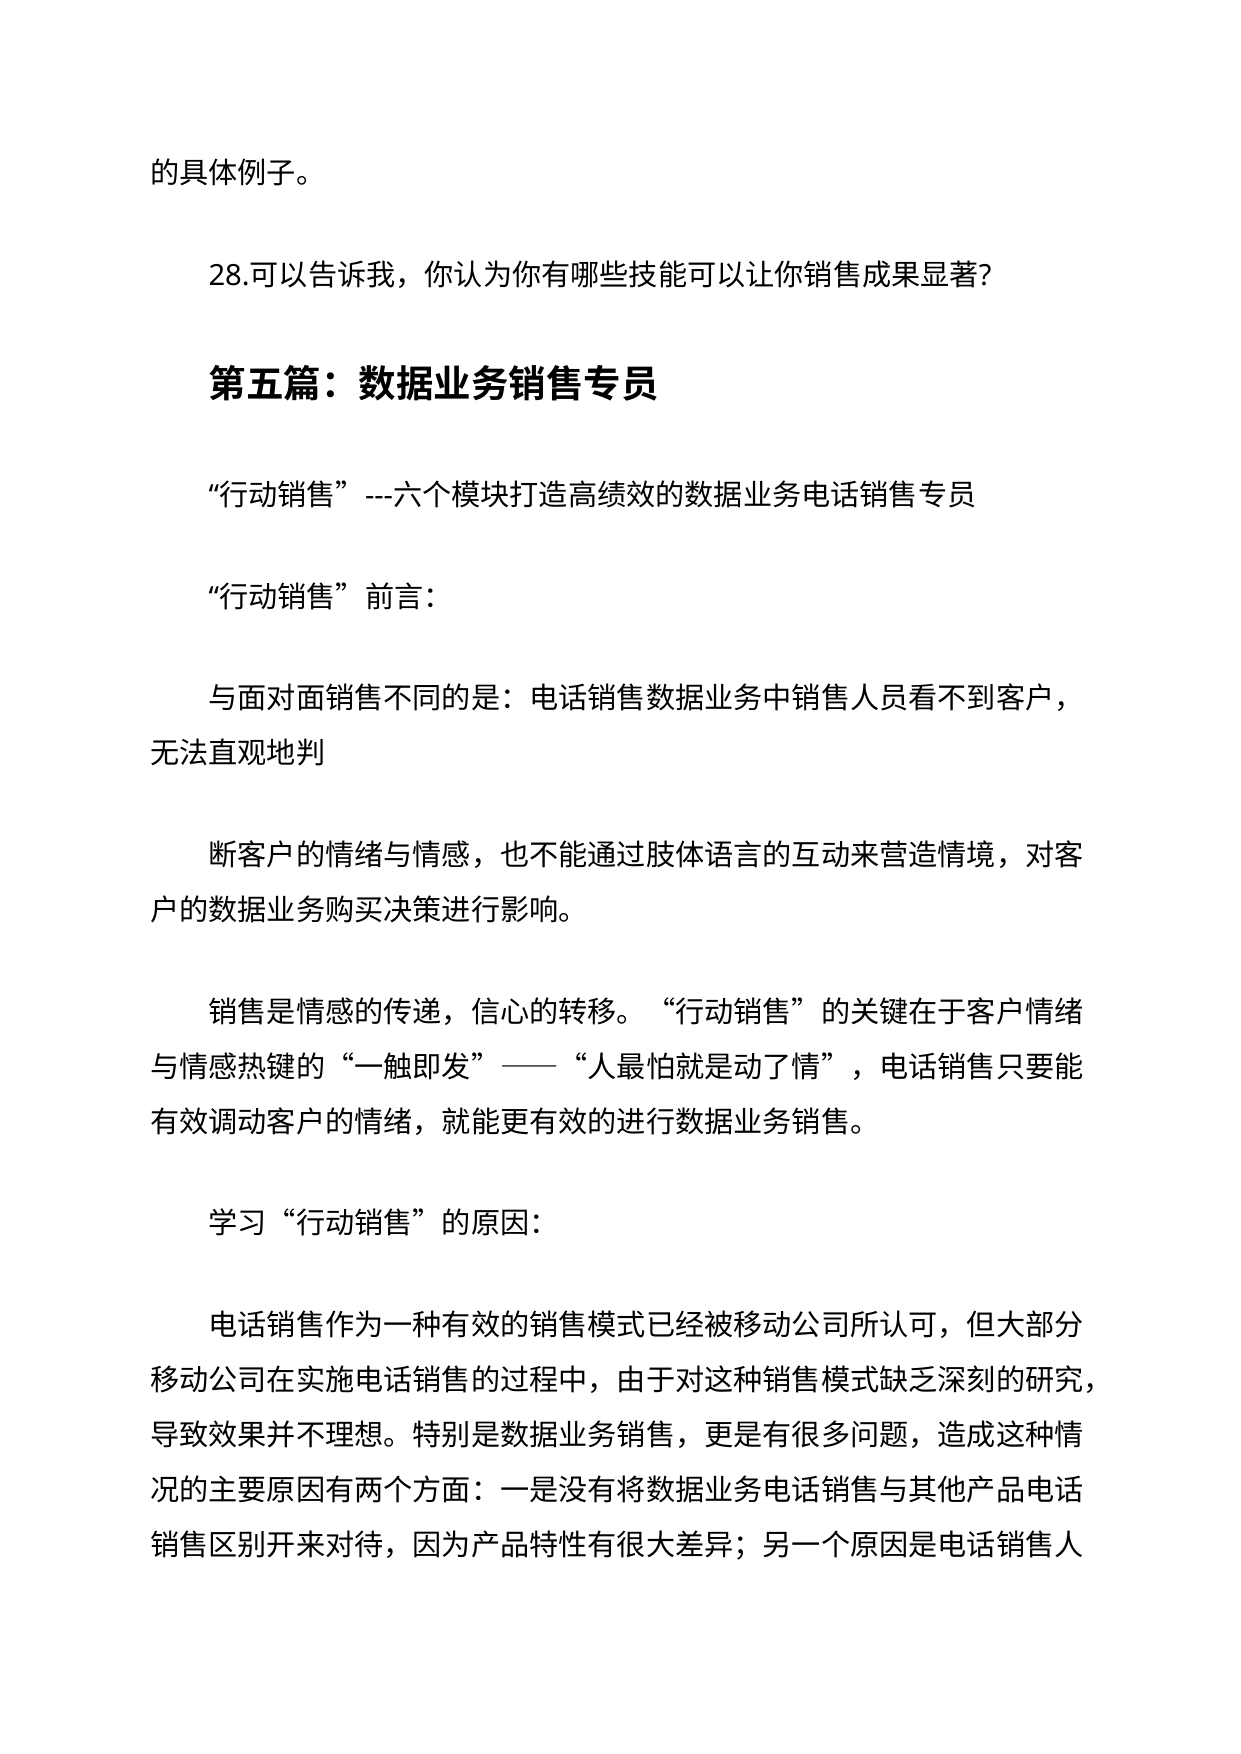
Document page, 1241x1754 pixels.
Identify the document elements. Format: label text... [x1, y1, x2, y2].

text 销售是情感的传递，信心的转移。“行动销售”的关键在于客户情绪与情感热键的“一触即发”——“人最怕就是动了情”，电话销售只要能有效调动客户的情绪，就能更有效的进行数据业务销售。 [150, 988, 1090, 1141]
text 学习“行动销售”的原因： [150, 1200, 1090, 1242]
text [150, 150, 1090, 192]
text 28.可以告诉我，你认为你有哪些技能可以让你销售成果显著? [150, 252, 1090, 294]
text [150, 1302, 1090, 1564]
text 断客户的情绪与情感，也不能通过肢体语言的互动来营造情境，对客户的数据业务购买决策进行影响。 [150, 832, 1090, 929]
text “行动销售”前言： [150, 573, 1090, 616]
text “行动销售”---六个模块打造高绩效的数据业务电话销售专员 [150, 471, 1090, 513]
text 与面对面销售不同的是：电话销售数据业务中销售人员看不到客户，无法直观地判 [150, 675, 1090, 772]
text 第五篇：数据业务销售专员 [150, 354, 1090, 408]
